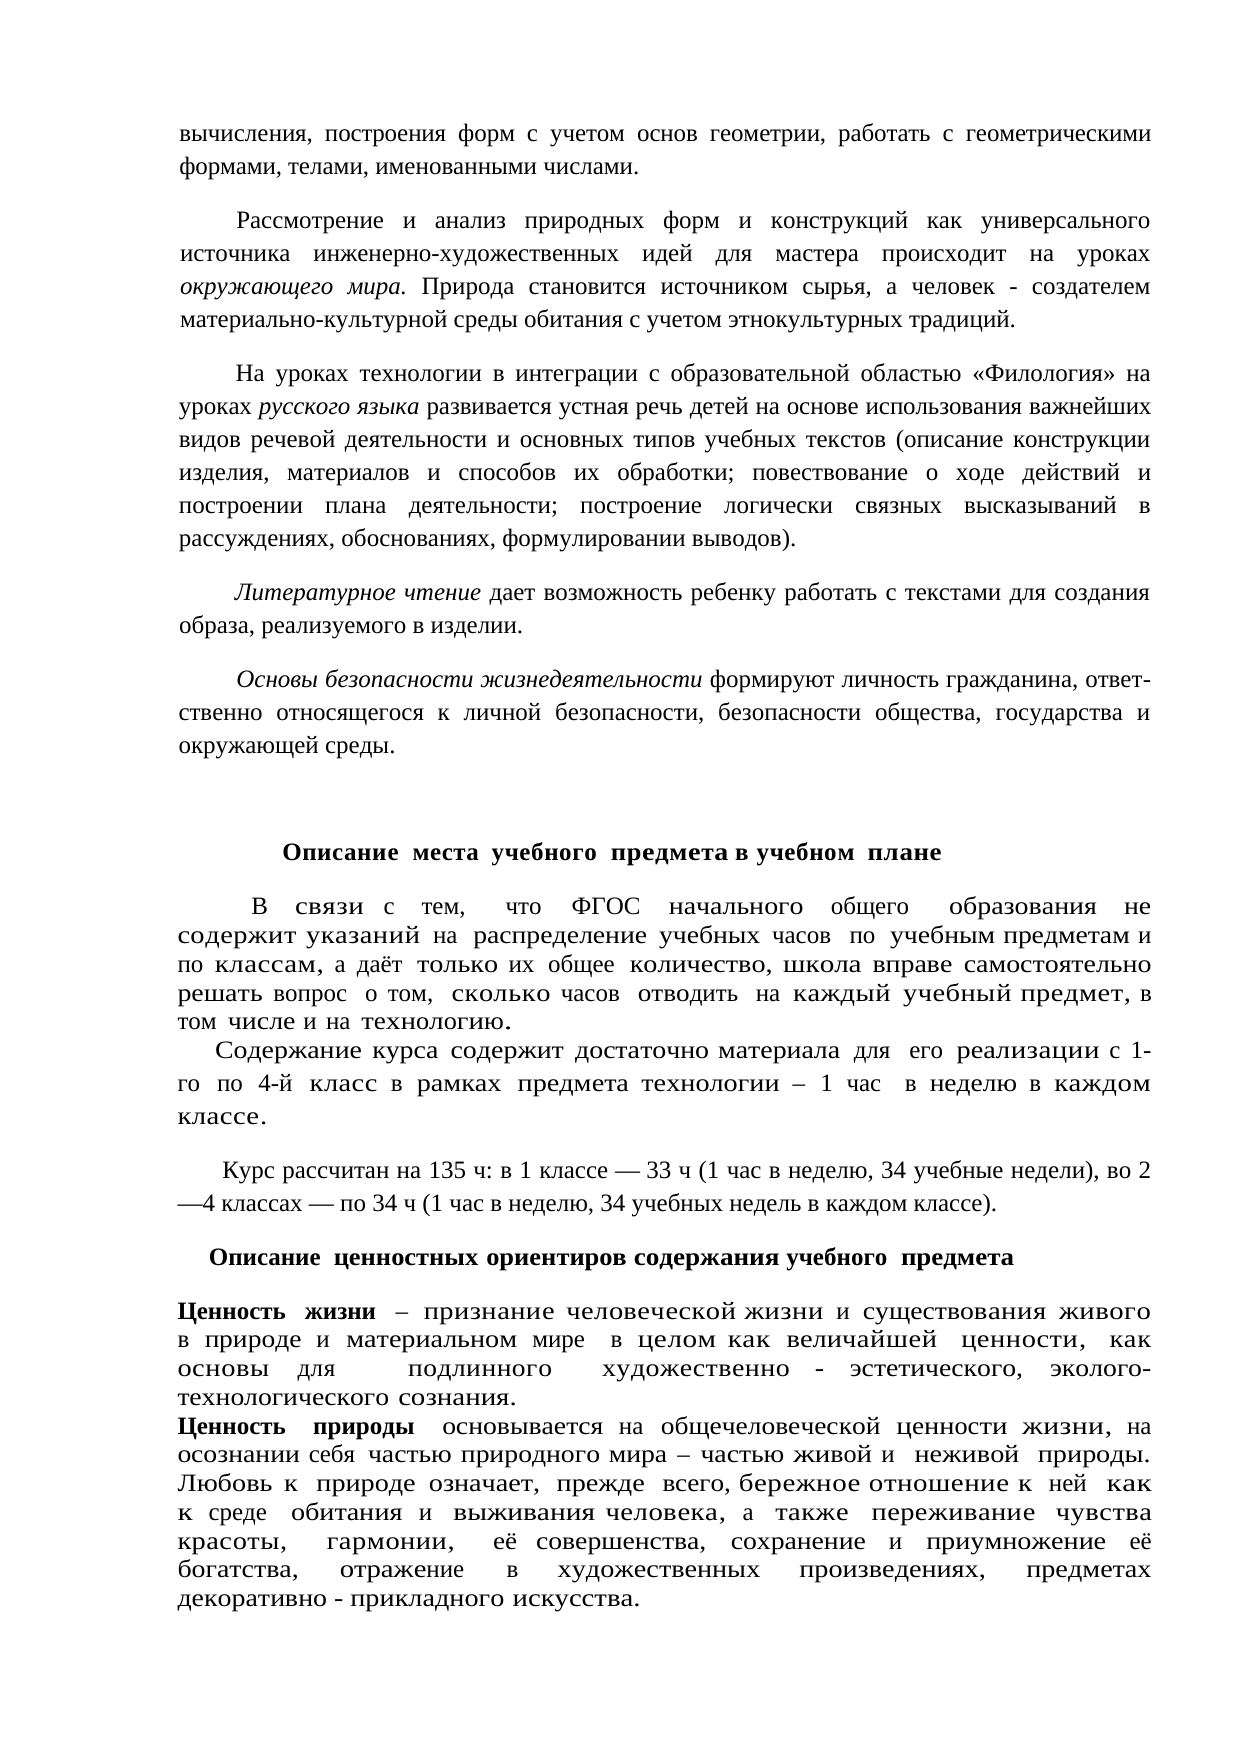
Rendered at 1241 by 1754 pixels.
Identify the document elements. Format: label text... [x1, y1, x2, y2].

text Ценность жизни – признание человеческой жизни и существования живого в природе и материальном мире в целом как величайшей ценности, как основы для подлинного художественно - эстетического, эколого-технологического сознания. [177, 1296, 1152, 1411]
text Описание места учебного предмета в учебном плане [282, 837, 1041, 866]
text Ценность природы основывается на общечеловеческой ценности жизни, на осознании себя частью природного мира – частью живой и неживой природы. Любовь к природе означает, прежде всего, бережное отношение к ней как к среде обитания и выживания человека, а также переживание чувства красоты, гармонии, её совершенства, сохранение и приумножение её богатства, отражение в художественных произведениях, предметах декоративно - прикладного искусства. [177, 1411, 1152, 1612]
text Основы безопасности жизнедеятельности формируют личность гражданина, ответственно относящегося к личной безопасности, безопасности общества, государства и окружающей среды. [178, 664, 1151, 758]
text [179, 118, 1152, 180]
text В связи с тем, что ФГОС начального общего образования не содержит указаний на распределение учебных часов по учебным предметам и по классам, а даёт только их общее количество, школа вправе самостоятельно решать вопрос о том, сколько часов отводить на каждый учебный предмет, в том числе и на технологию. [177, 891, 1152, 1035]
text На уроках технологии в интеграции с образовательной областью «Филология» на уроках русского языка развивается устная речь детей на основе использования важнейших видов речевой деятельности и основных типов учебных текстов (описание конструкции изделия, материалов и способов их обработки; повествование о ходе действий и построении плана деятельности; построение логически связных высказываний в рассуждениях, обоснованиях, формулировании выводов). [179, 358, 1152, 552]
text Литературное чтение дает возможность ребенку работать с текстами для создания образа, реализуемого в изделии. [179, 577, 1150, 639]
text Содержание курса содержит достаточно материала для его реализации с 1-го по 4-й класс в рамках предмета технологии – 1 час в неделю в каждом классе. [177, 1035, 1152, 1130]
text Рассмотрение и анализ природных форм и конструкций как универсального источника инженерно-художественных идей для мастера происходит на уроках окружающего мира. Природа становится источником сырья, а человек - создателем материально-культурной среды обитания с учетом этнокультурных традиций. [180, 205, 1151, 333]
text Курс рассчитан на 135 ч: в 1 классе — 33 ч (1 час в неделю, 34 учебные недели), во 2—4 классах — по 34 ч (1 час в неделю, 34 учебных недель в каждом классе). [177, 1155, 1152, 1217]
text Описание ценностных ориентиров содержания учебного предмета [209, 1242, 1115, 1271]
